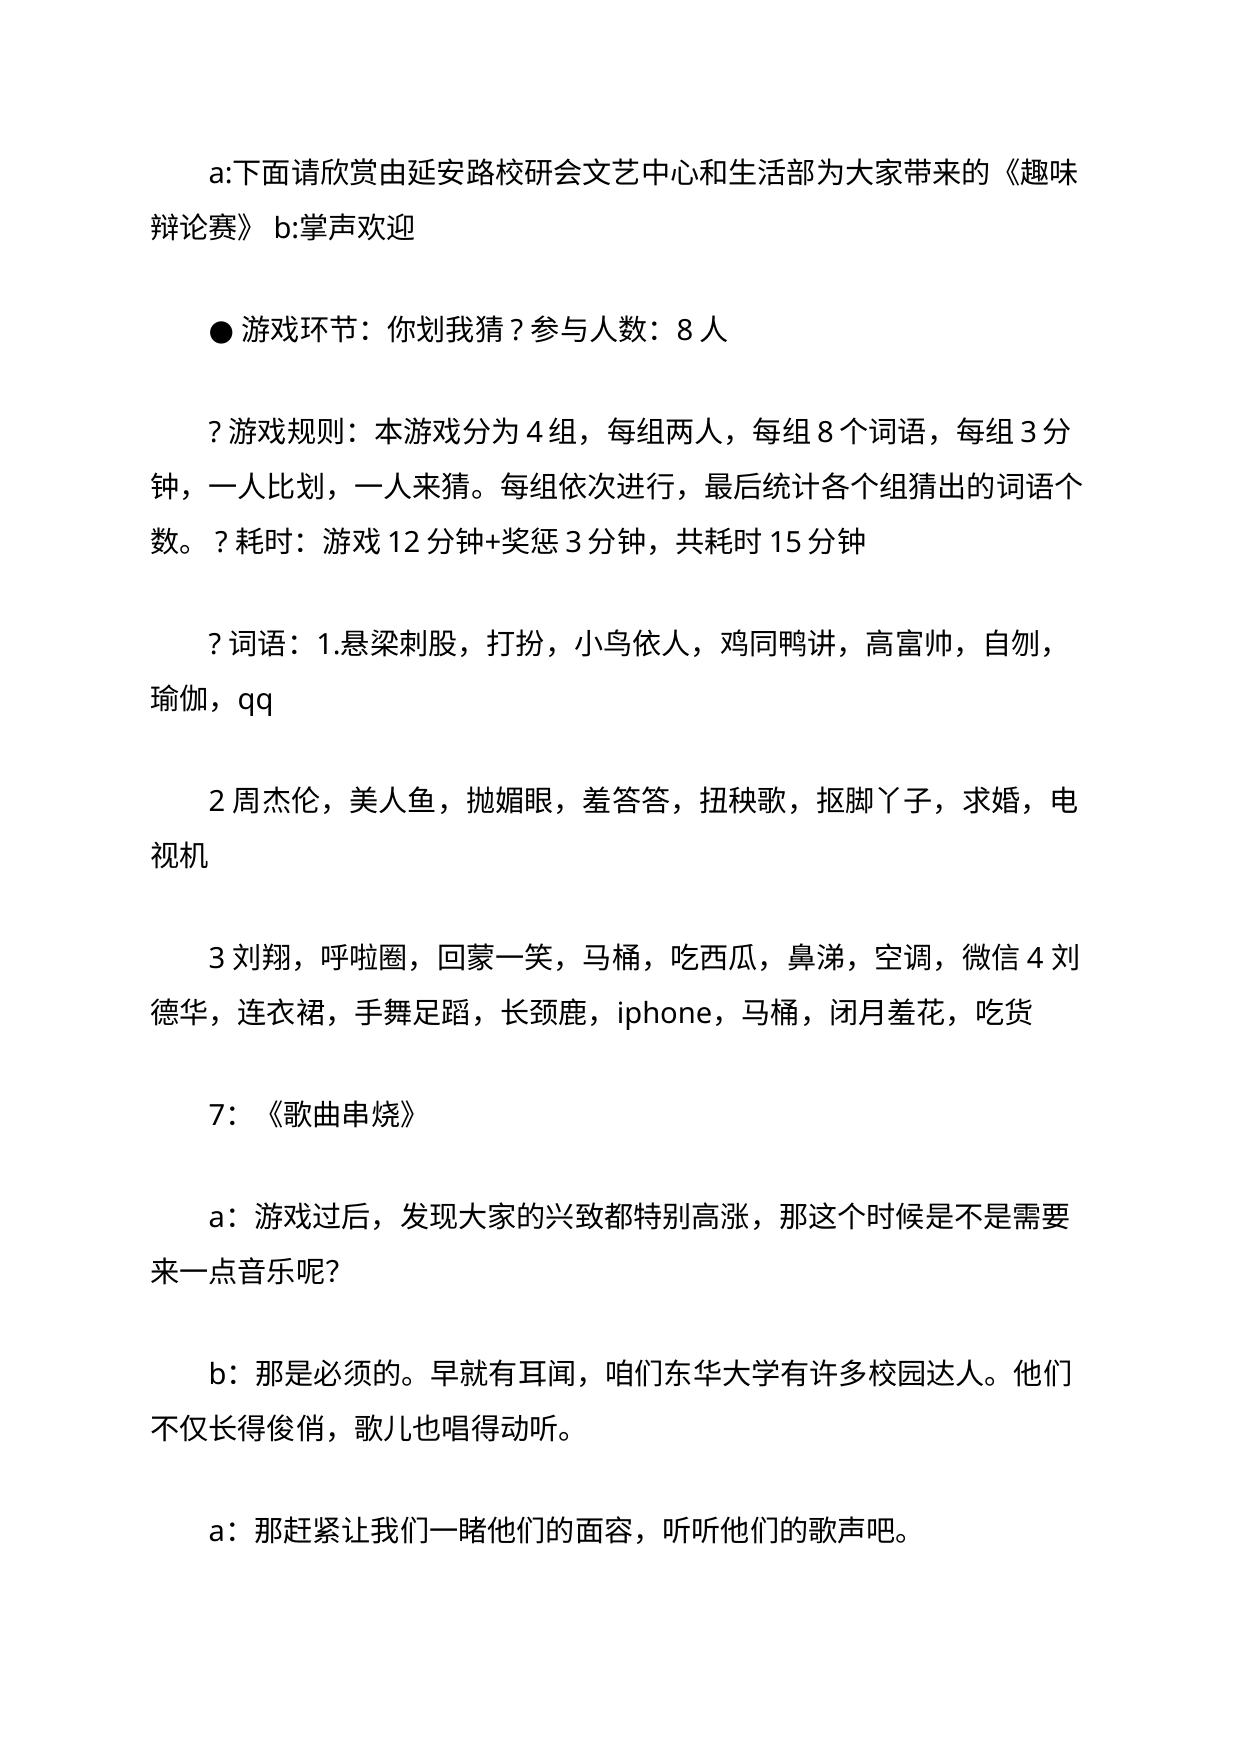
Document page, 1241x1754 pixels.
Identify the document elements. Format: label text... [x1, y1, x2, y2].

text 2 周杰伦，美人鱼，抛媚眼，羞答答，扭秧歌，抠脚丫子，求婚，电视机 [150, 778, 1090, 875]
text b：那是必须的。早就有耳闻，咱们东华大学有许多校园达人。他们不仅长得俊俏，歌儿也唱得动听。 [150, 1350, 1090, 1448]
text ● 游戏环节：你划我猜 ? 参与人数：8人 [150, 307, 1090, 349]
text a:下面请欣赏由延安路校研会文艺中心和生活部为大家带来的《趣味辩论赛》 b:掌声欢迎 [150, 150, 1090, 247]
text 3 刘翔，呼啦圈，回蒙一笑，马桶，吃西瓜，鼻涕，空调，微信 4 刘德华，连衣裙，手舞足蹈，长颈鹿，iphone，马桶，闭月羞花，吃货 [150, 934, 1090, 1032]
text ? 游戏规则：本游戏分为4组，每组两人，每组8个词语，每组3分钟，一人比划，一人来猜。每组依次进行，最后统计各个组猜出的词语个数。 ? 耗时：游戏12分钟+奖惩3分钟，共耗时15分钟 [150, 409, 1090, 561]
text ? 词语：1.悬梁刺股，打扮，小鸟依人，鸡同鸭讲，高富帅，自刎，瑜伽，qq [150, 621, 1090, 718]
text a：那赶紧让我们一睹他们的面容，听听他们的歌声吧。 [150, 1507, 1090, 1549]
text 7：《歌曲串烧》 [150, 1092, 1090, 1134]
text a：游戏过后，发现大家的兴致都特别高涨，那这个时候是不是需要来一点音乐呢？ [150, 1193, 1090, 1291]
